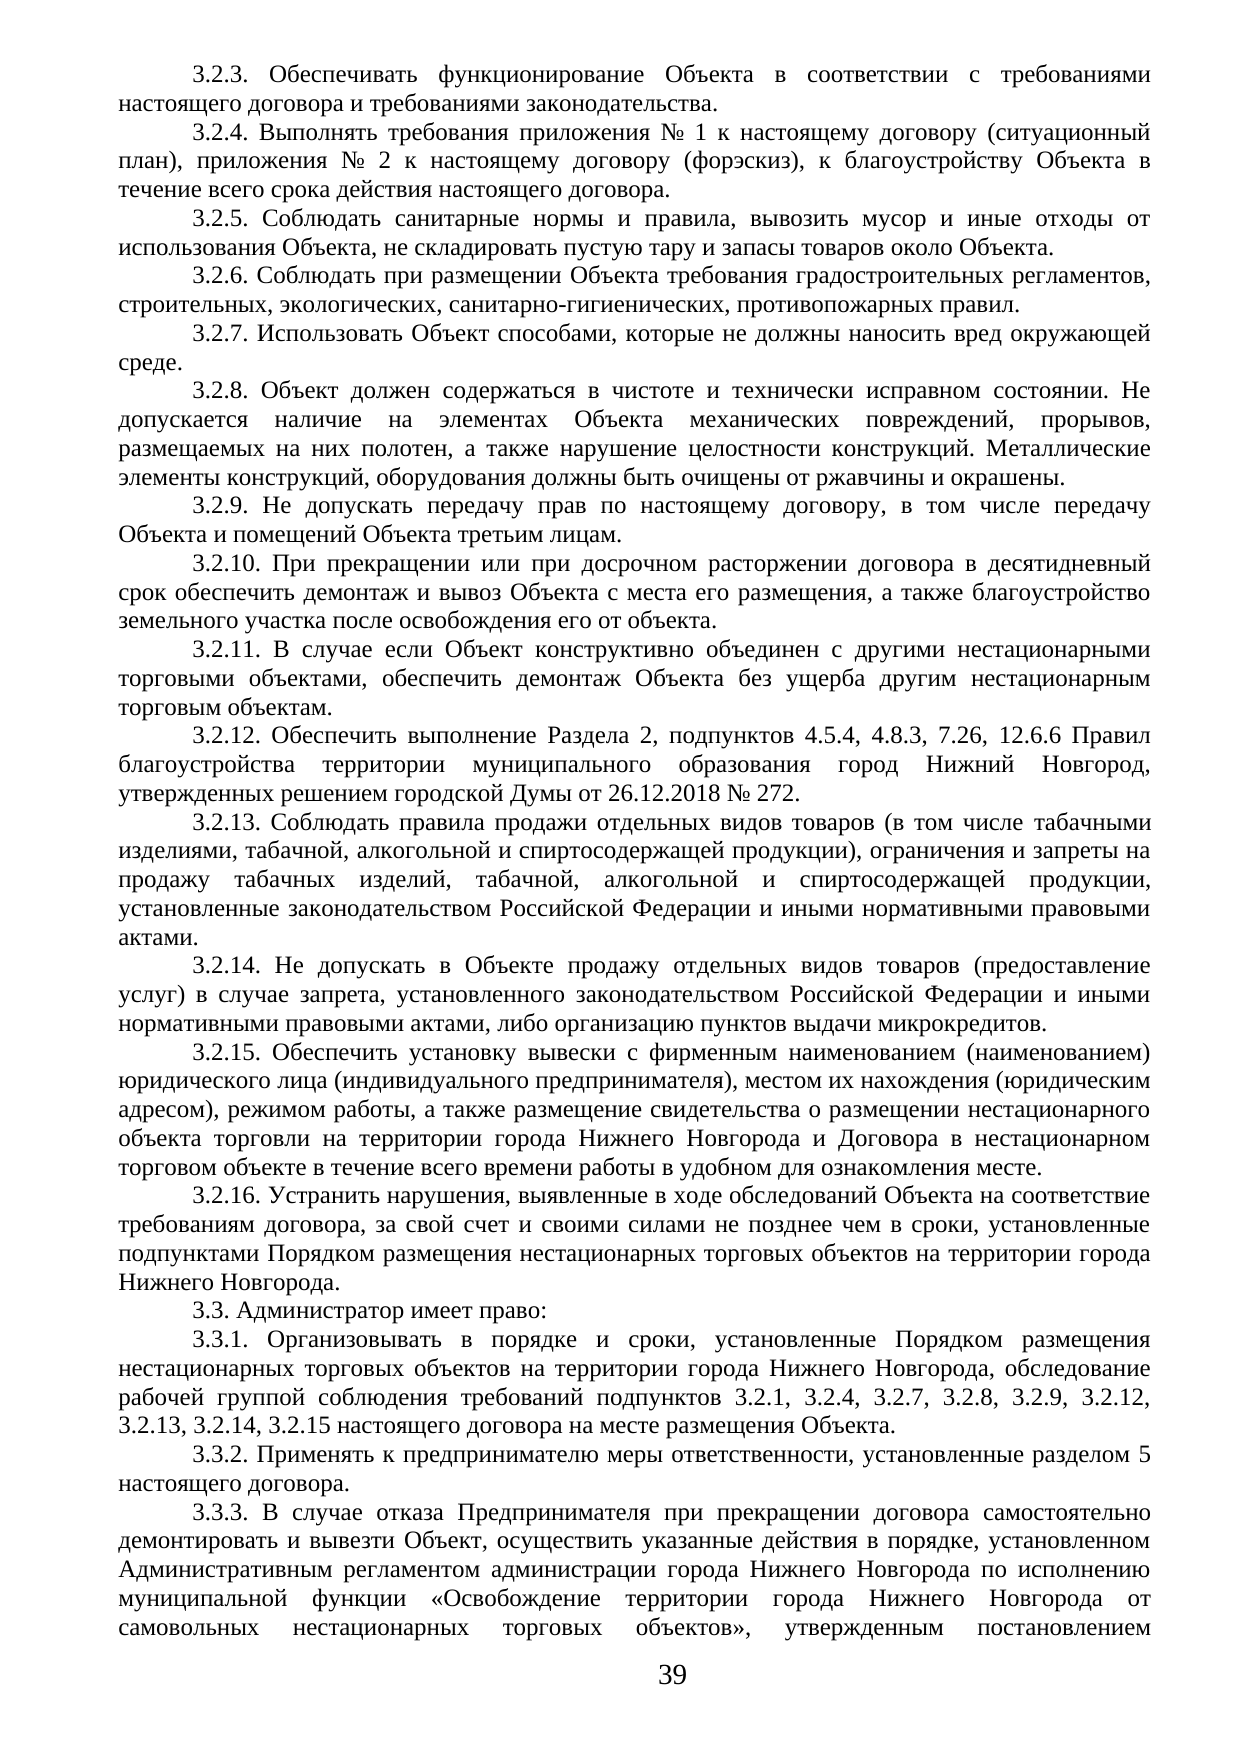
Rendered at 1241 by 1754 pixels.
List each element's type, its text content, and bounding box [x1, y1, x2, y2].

text 3.3.1. Организовывать в порядке и сроки, установленные Порядком размещения нестационарных торговых объектов на территории города Нижнего Новгорода, обследование рабочей группой соблюдения требований подпунктов 3.2.1, 3.2.4, 3.2.7, 3.2.8, 3.2.9, 3.2.12, 3.2.13, 3.2.14, 3.2.15 настоящего договора на месте размещения Объекта. [118, 1324, 1152, 1439]
text 3.2.11. В случае если Объект конструктивно объединен с другими нестационарными торговыми объектами, обеспечить демонтаж Объекта без ущерба другим нестационарным торговым объектам. [118, 634, 1152, 720]
text 3.2.6. Соблюдать при размещении Объекта требования градостроительных регламентов, строительных, экологических, санитарно-гигиенических, противопожарных правил. [118, 260, 1152, 318]
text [118, 1497, 1152, 1640]
text 3.2.13. Соблюдать правила продажи отдельных видов товаров (в том числе табачными изделиями, табачной, алкогольной и спиртосодержащей продукции), ограничения и запреты на продажу табачных изделий, табачной, алкогольной и спиртосодержащей продукции, установленные законодательством Российской Федерации и иными нормативными правовыми актами. [118, 807, 1152, 950]
text 3.3.2. Применять к предпринимателю меры ответственности, установленные разделом 5 настоящего договора. [118, 1439, 1152, 1497]
text 3.2.5. Соблюдать санитарные нормы и правила, вывозить мусор и иные отходы от использования Объекта, не складировать пустую тару и запасы товаров около Объекта. [118, 203, 1152, 260]
text 3.2.16. Устранить нарушения, выявленные в ходе обследований Объекта на соответствие требованиям договора, за свой счет и своими силами не позднее чем в сроки, установленные подпунктами Порядком размещения нестационарных торговых объектов на территории города Нижнего Новгорода. [118, 1180, 1152, 1295]
text 3.2.12. Обеспечить выполнение Раздела 2, подпунктов 4.5.4, 4.8.3, 7.26, 12.6.6 Правил благоустройства территории муниципального образования город Нижний Новгород, утвержденных решением городской Думы от 26.12.2018 № 272. [118, 720, 1152, 807]
text 3.2.3. Обеспечивать функционирование Объекта в соответствии с требованиями настоящего договора и требованиями законодательства. [118, 59, 1152, 117]
text 3.2.14. Не допускать в Объекте продажу отдельных видов товаров (предоставление услуг) в случае запрета, установленного законодательством Российской Федерации и иными нормативными правовыми актами, либо организацию пунктов выдачи микрокредитов. [118, 950, 1152, 1037]
text 3.2.15. Обеспечить установку вывески с фирменным наименованием (наименованием) юридического лица (индивидуального предпринимателя), местом их нахождения (юридическим адресом), режимом работы, а также размещение свидетельства о размещении нестационарного объекта торговли на территории города Нижнего Новгорода и Договора в нестационарном торговом объекте в течение всего времени работы в удобном для ознакомления месте. [118, 1037, 1152, 1180]
text 3.2.7. Использовать Объект способами, которые не должны наносить вред окружающей среде. [118, 318, 1152, 375]
text 3.2.10. При прекращении или при досрочном расторжении договора в десятидневный срок обеспечить демонтаж и вывоз Объекта с места его размещения, а также благоустройство земельного участка после освобождения его от объекта. [118, 548, 1152, 634]
text 3.3. Администратор имеет право: [118, 1295, 1152, 1324]
text 3.2.9. Не допускать передачу прав по настоящему договору, в том числе передачу Объекта и помещений Объекта третьим лицам. [118, 490, 1152, 548]
text 3.2.8. Объект должен содержаться в чистоте и технически исправном состоянии. Не допускается наличие на элементах Объекта механических повреждений, прорывов, размещаемых на них полотен, а также нарушение целостности конструкций. Металлические элементы конструкций, оборудования должны быть очищены от ржавчины и окрашены. [118, 375, 1152, 490]
text 3.2.4. Выполнять требования приложения № 1 к настоящему договору (ситуационный план), приложения № 2 к настоящему договору (форэскиз), к благоустройству Объекта в течение всего срока действия настоящего договора. [118, 117, 1152, 203]
